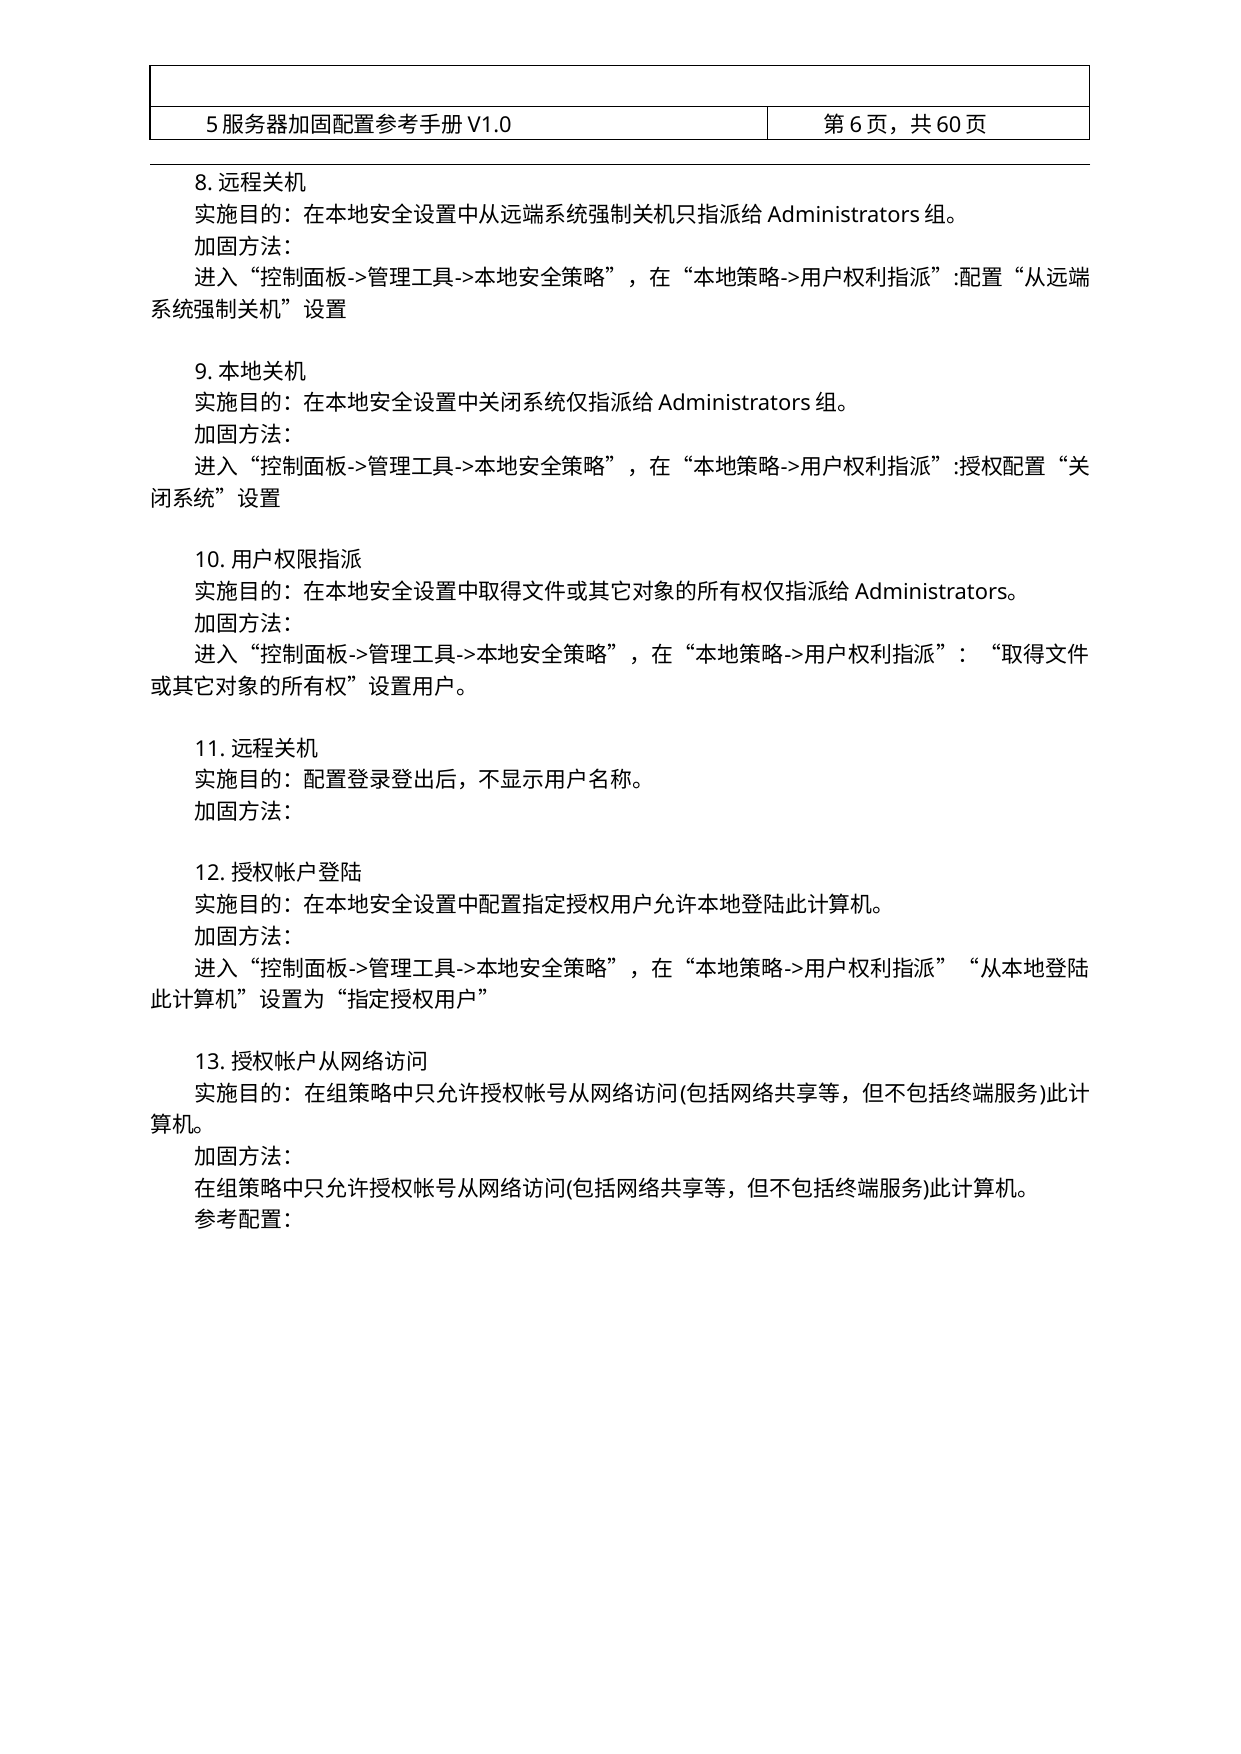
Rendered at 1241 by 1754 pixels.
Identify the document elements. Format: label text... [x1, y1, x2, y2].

text 进入“控制面板->管理工具->本地安全策略”，在“本地策略->用户权利指派”：“取得文件或其它对象的所有权”设置用户。 [150, 637, 1090, 701]
text 12. 授权帐户登陆 [150, 855, 1090, 887]
text 加固方法： [150, 606, 1090, 637]
text 13. 授权帐户从网络访问 [150, 1044, 1090, 1076]
text 实施目的：在本地安全设置中关闭系统仅指派给Administrators组。 [150, 385, 1090, 417]
text 10. 用户权限指派 [150, 542, 1090, 574]
text 实施目的：在本地安全设置中从远端系统强制关机只指派给Administrators组。 [150, 197, 1090, 229]
text 进入“控制面板->管理工具->本地安全策略”，在“本地策略->用户权利指派”:配置“从远端系统强制关机”设置 [150, 260, 1090, 324]
text 实施目的：在本地安全设置中配置指定授权用户允许本地登陆此计算机。 [150, 887, 1090, 919]
text 加固方法： [150, 919, 1090, 951]
text 加固方法： [150, 417, 1090, 449]
text 11. 远程关机 [150, 731, 1090, 762]
text 进入“控制面板->管理工具->本地安全策略”，在“本地策略->用户权利指派”“从本地登陆此计算机”设置为“指定授权用户” [150, 951, 1090, 1014]
text 加固方法： [150, 229, 1090, 260]
text 8. 远程关机 [150, 165, 1090, 197]
text 进入“控制面板->管理工具->本地安全策略”，在“本地策略->用户权利指派”:授权配置“关闭系统”设置 [150, 449, 1090, 512]
text 实施目的：配置登录登出后，不显示用户名称。 [150, 762, 1090, 794]
text 实施目的：在本地安全设置中取得文件或其它对象的所有权仅指派给Administrators。 [150, 574, 1090, 606]
text 加固方法： [150, 794, 1090, 826]
text 加固方法： [150, 1139, 1090, 1171]
text 实施目的：在组策略中只允许授权帐号从网络访问(包括网络共享等，但不包括终端服务)此计算机。 [150, 1076, 1090, 1139]
text 9. 本地关机 [150, 354, 1090, 385]
text 在组策略中只允许授权帐号从网络访问(包括网络共享等，但不包括终端服务)此计算机。 [150, 1171, 1090, 1202]
text 参考配置： [150, 1202, 1090, 1234]
